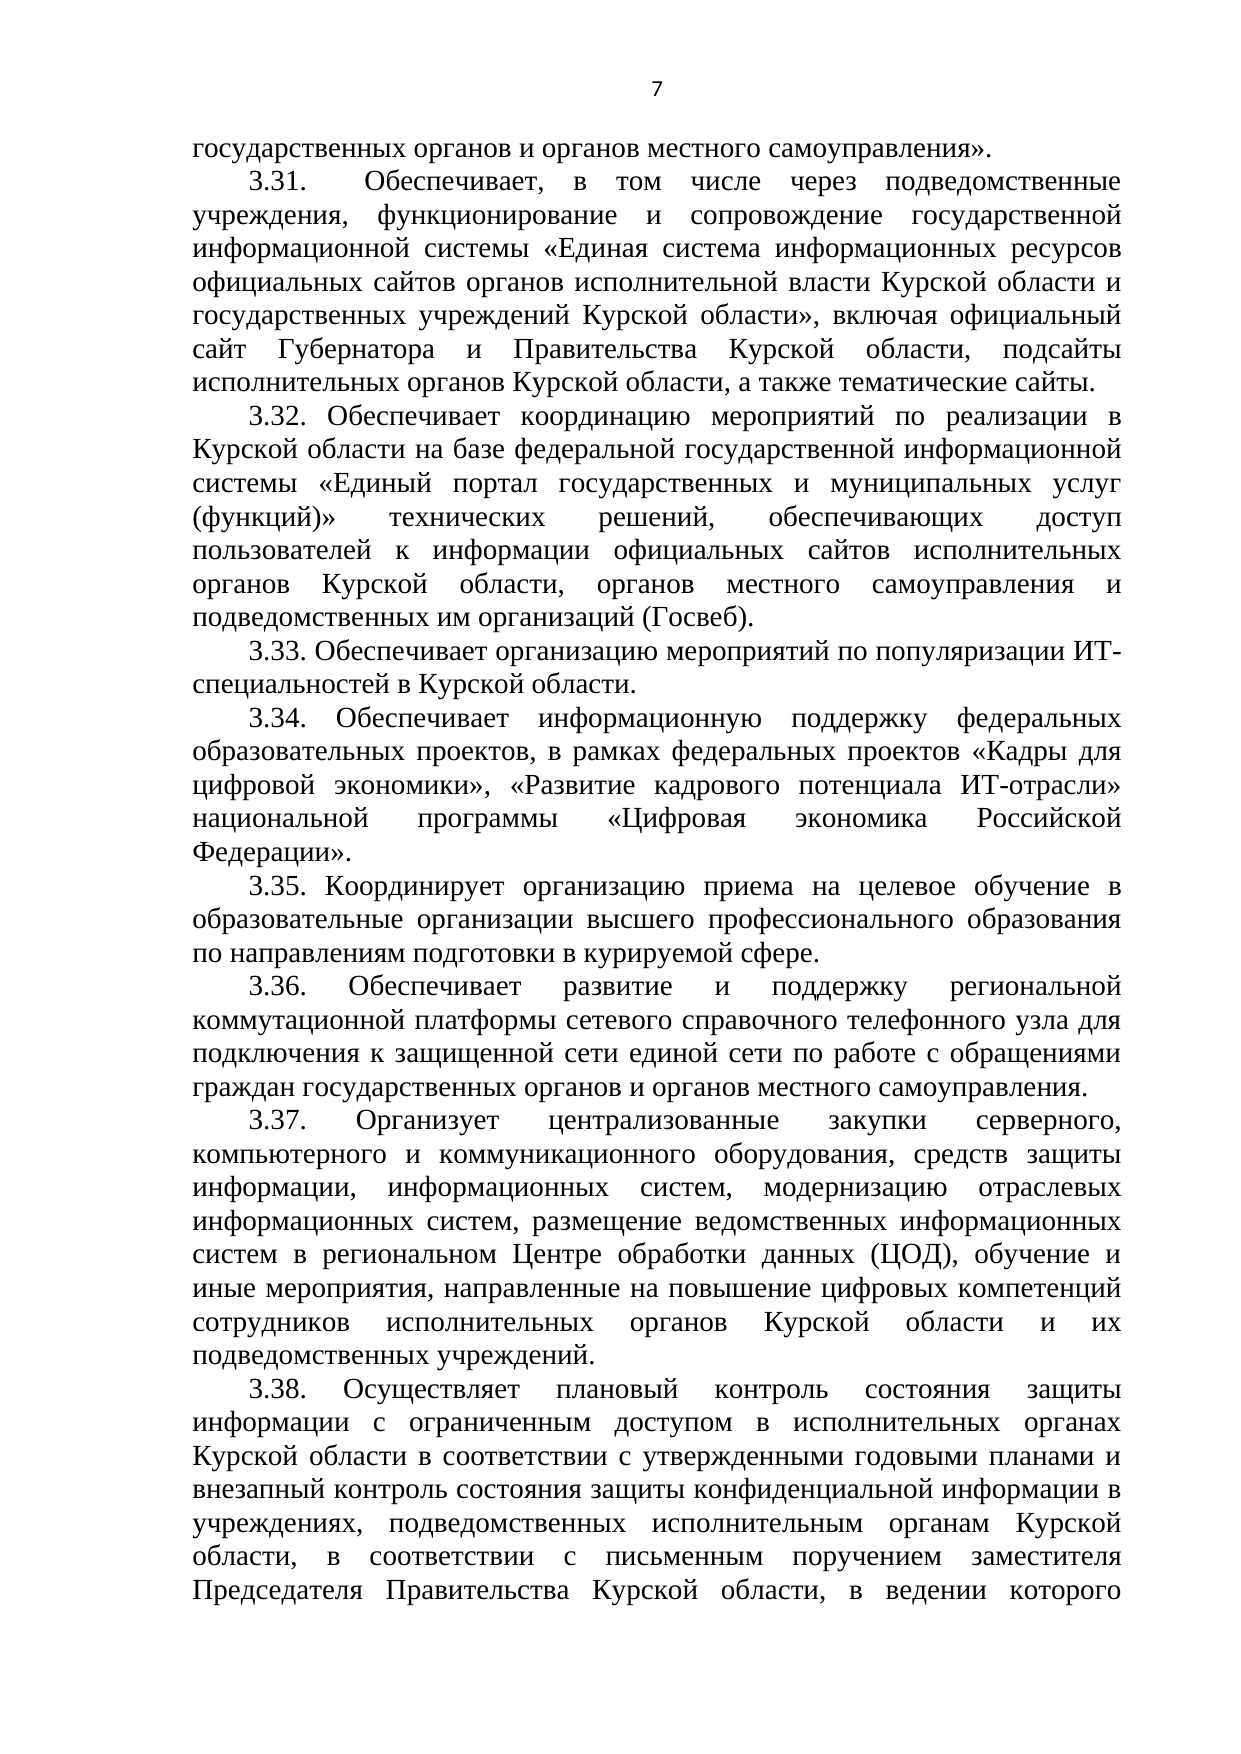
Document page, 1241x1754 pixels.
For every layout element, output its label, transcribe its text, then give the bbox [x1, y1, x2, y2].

text 3.33. Обеспечивает организацию мероприятий по популяризации ИТ-специальностей в Курской области. [192, 633, 1122, 700]
text 3.32. Обеспечивает координацию мероприятий по реализации в Курской области на базе федеральной государственной информационной системы «Единый портал государственных и муниципальных услуг (функций)» технических решений, обеспечивающих доступ пользователей к информации официальных сайтов исполнительных органов Курской области, органов местного самоуправления и подведомственных им организаций (Госвеб). [192, 398, 1122, 633]
text 3.34. Обеспечивает информационную поддержку федеральных образовательных проектов, в рамках федеральных проектов «Кадры для цифровой экономики», «Развитие кадрового потенциала ИТ-отрасли» национальной программы «Цифровая экономика Российской Федерации». [192, 700, 1122, 868]
text 3.37. Организует централизованные закупки серверного, компьютерного и коммуникационного оборудования, средств защиты информации, информационных систем, модернизацию отраслевых информационных систем, размещение ведомственных информационных систем в региональном Центре обработки данных (ЦОД), обучение и иные мероприятия, направленные на повышение цифровых компетенций сотрудников исполнительных органов Курской области и их подведомственных учреждений. [192, 1102, 1122, 1371]
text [192, 1371, 1122, 1606]
text 3.35. Координирует организацию приема на целевое обучение в образовательные организации высшего профессионального образования по направлениям подготовки в курируемой сфере. [192, 868, 1122, 968]
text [192, 130, 1122, 163]
text 3.36. Обеспечивает развитие и поддержку региональной коммутационной платформы сетевого справочного телефонного узла для подключения к защищенной сети единой сети по работе с обращениями граждан государственных органов и органов местного самоуправления. [192, 968, 1122, 1102]
text 3.31. Обеспечивает, в том числе через подведомственные учреждения, функционирование и сопровождение государственной информационной системы «Единая система информационных ресурсов официальных сайтов органов исполнительной власти Курской области и государственных учреждений Курской области», включая официальный сайт Губернатора и Правительства Курской области, подсайты исполнительных органов Курской области, а также тематические сайты. [192, 163, 1122, 398]
